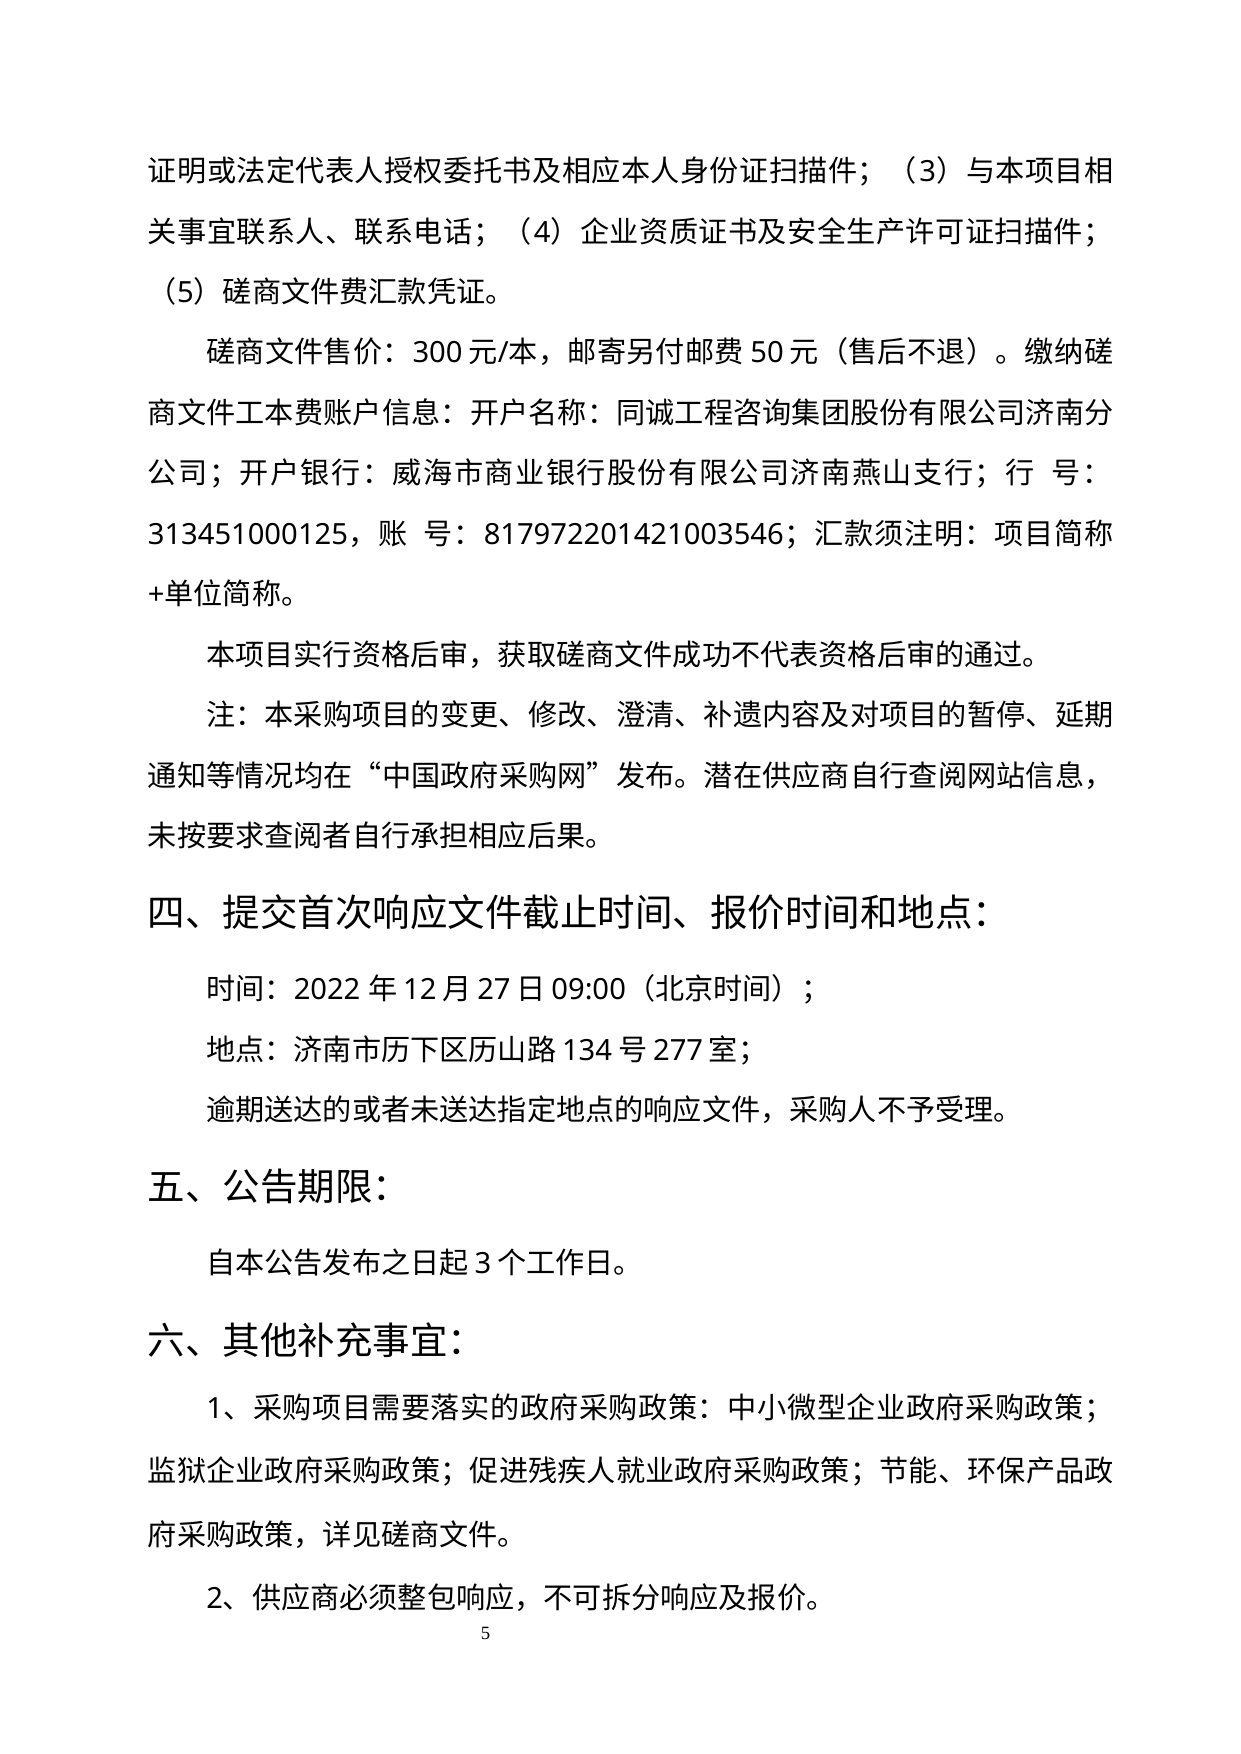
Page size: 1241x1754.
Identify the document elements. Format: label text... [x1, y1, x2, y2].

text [148, 139, 1114, 320]
subtitle 六、其他补充事宜： [148, 1308, 1114, 1368]
text 注：本采购项目的变更、修改、澄清、补遗内容及对项目的暂停、延期通知等情况均在“中国政府采购网”发布。潜在供应商自行查阅网站信息，未按要求查阅者自行承担相应后果。 [148, 683, 1114, 864]
text 磋商文件售价：300元/本，邮寄另付邮费50元（售后不退）。缴纳磋商文件工本费账户信息：开户名称：同诚工程咨询集团股份有限公司济南分公司；开户银行：威海市商业银行股份有限公司济南燕山支行；行 号：313451000125，账 号：817972201421003546；汇款须注明：项目简称+单位简称。 [148, 320, 1114, 622]
text 2、供应商必须整包响应，不可拆分响应及报价。 [148, 1575, 1114, 1617]
text 1、采购项目需要落实的政府采购政策：中小微型企业政府采购政策；监狱企业政府采购政策；促进残疾人就业政府采购政策；节能、环保产品政府采购政策，详见磋商文件。 [148, 1384, 1114, 1553]
subtitle 四、提交首次响应文件截止时间、报价时间和地点： [148, 880, 1114, 941]
text 时间：2022 年12月27日09:00（北京时间）； [148, 957, 1114, 1017]
text 逾期送达的或者未送达指定地点的响应文件，采购人不予受理。 [148, 1078, 1114, 1138]
text 地点：济南市历下区历山路134号277室； [148, 1017, 1114, 1078]
subtitle 自本公告发布之日起3个工作日。 [148, 1231, 1114, 1291]
subtitle 五、公告期限： [148, 1154, 1114, 1215]
text 本项目实行资格后审，获取磋商文件成功不代表资格后审的通过。 [148, 622, 1114, 683]
